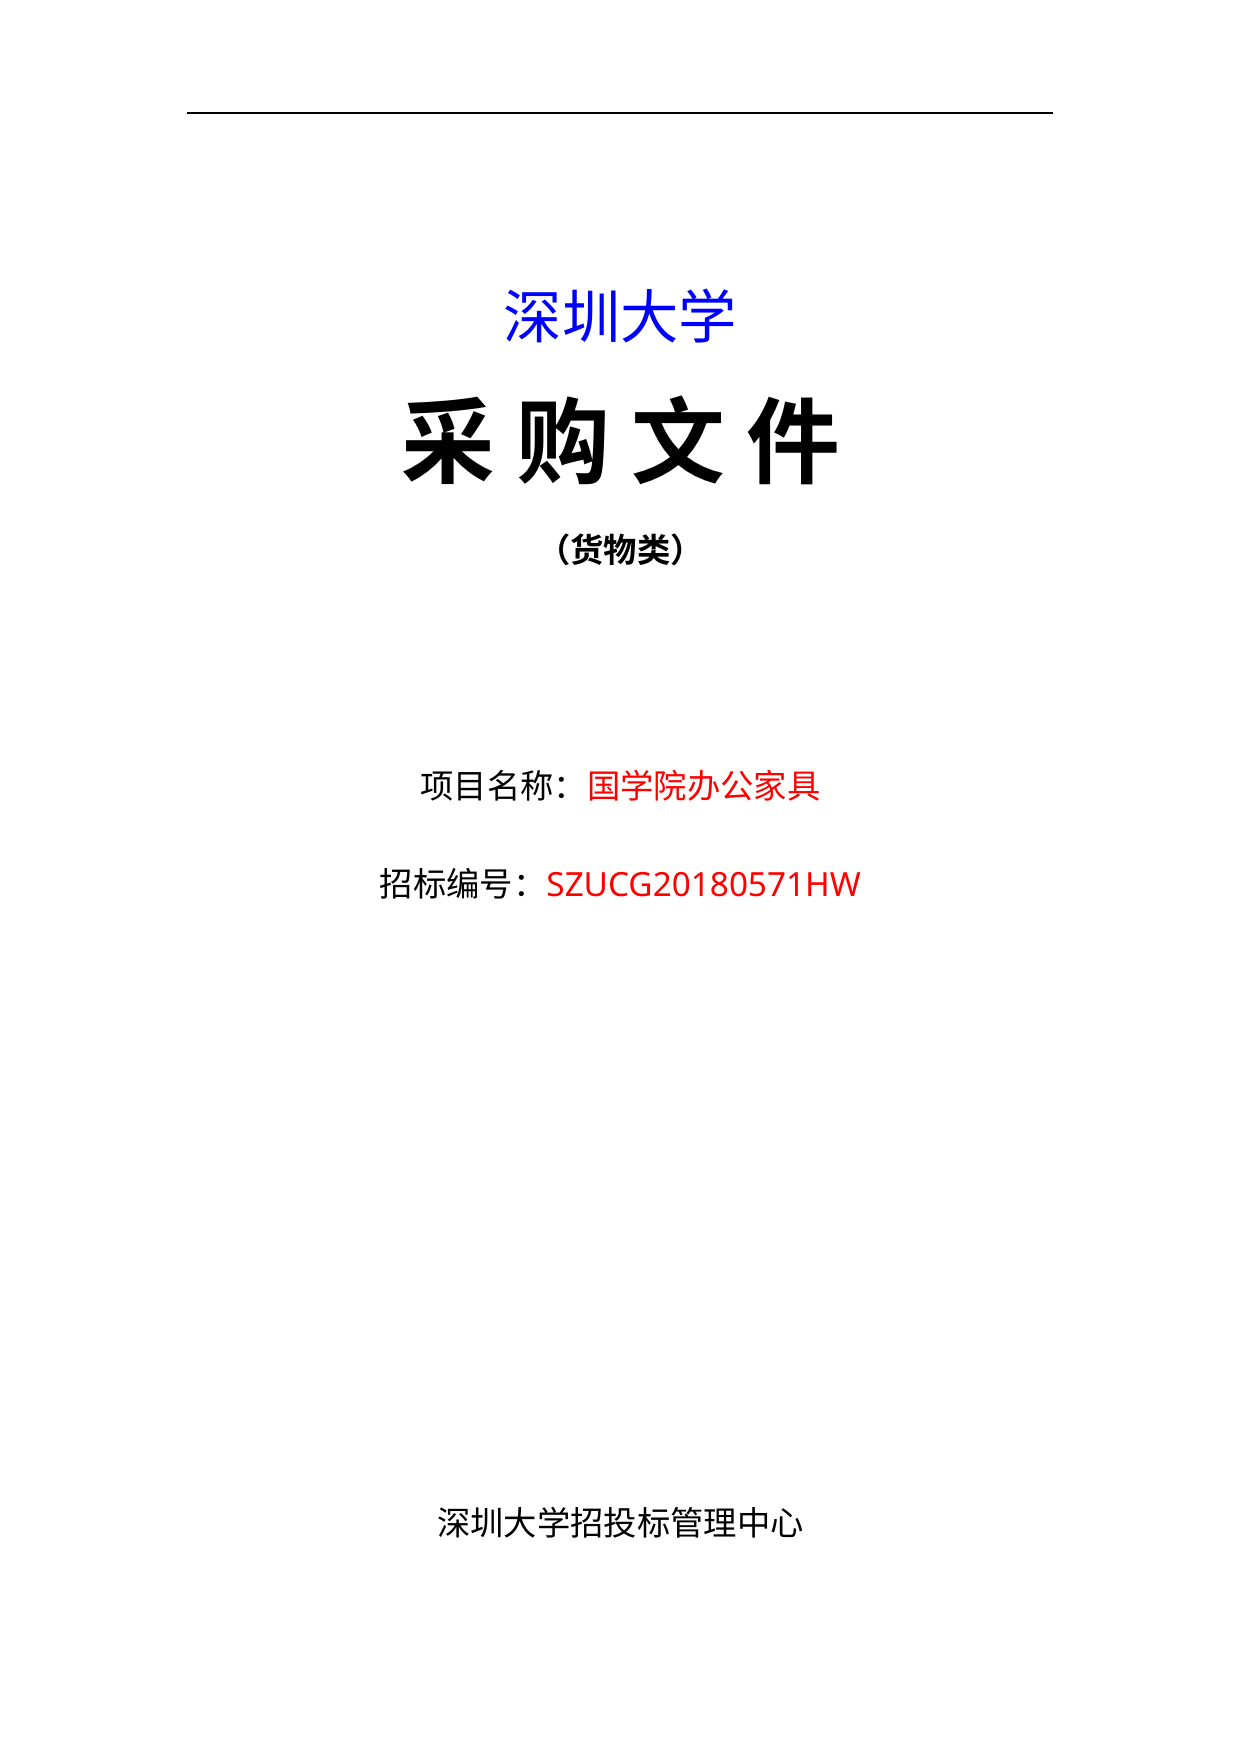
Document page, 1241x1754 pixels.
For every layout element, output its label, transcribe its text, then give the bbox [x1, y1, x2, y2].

text 采 购 文 件 [187, 368, 1053, 504]
text 项目名称：国学院办公家具 [187, 760, 1053, 808]
text 深圳大学招投标管理中心 [187, 1497, 1053, 1545]
text （货物类） [187, 524, 1053, 572]
text 招标编号：SZUCG20180571HW [187, 857, 1053, 906]
text 深圳大学 [187, 271, 1053, 356]
